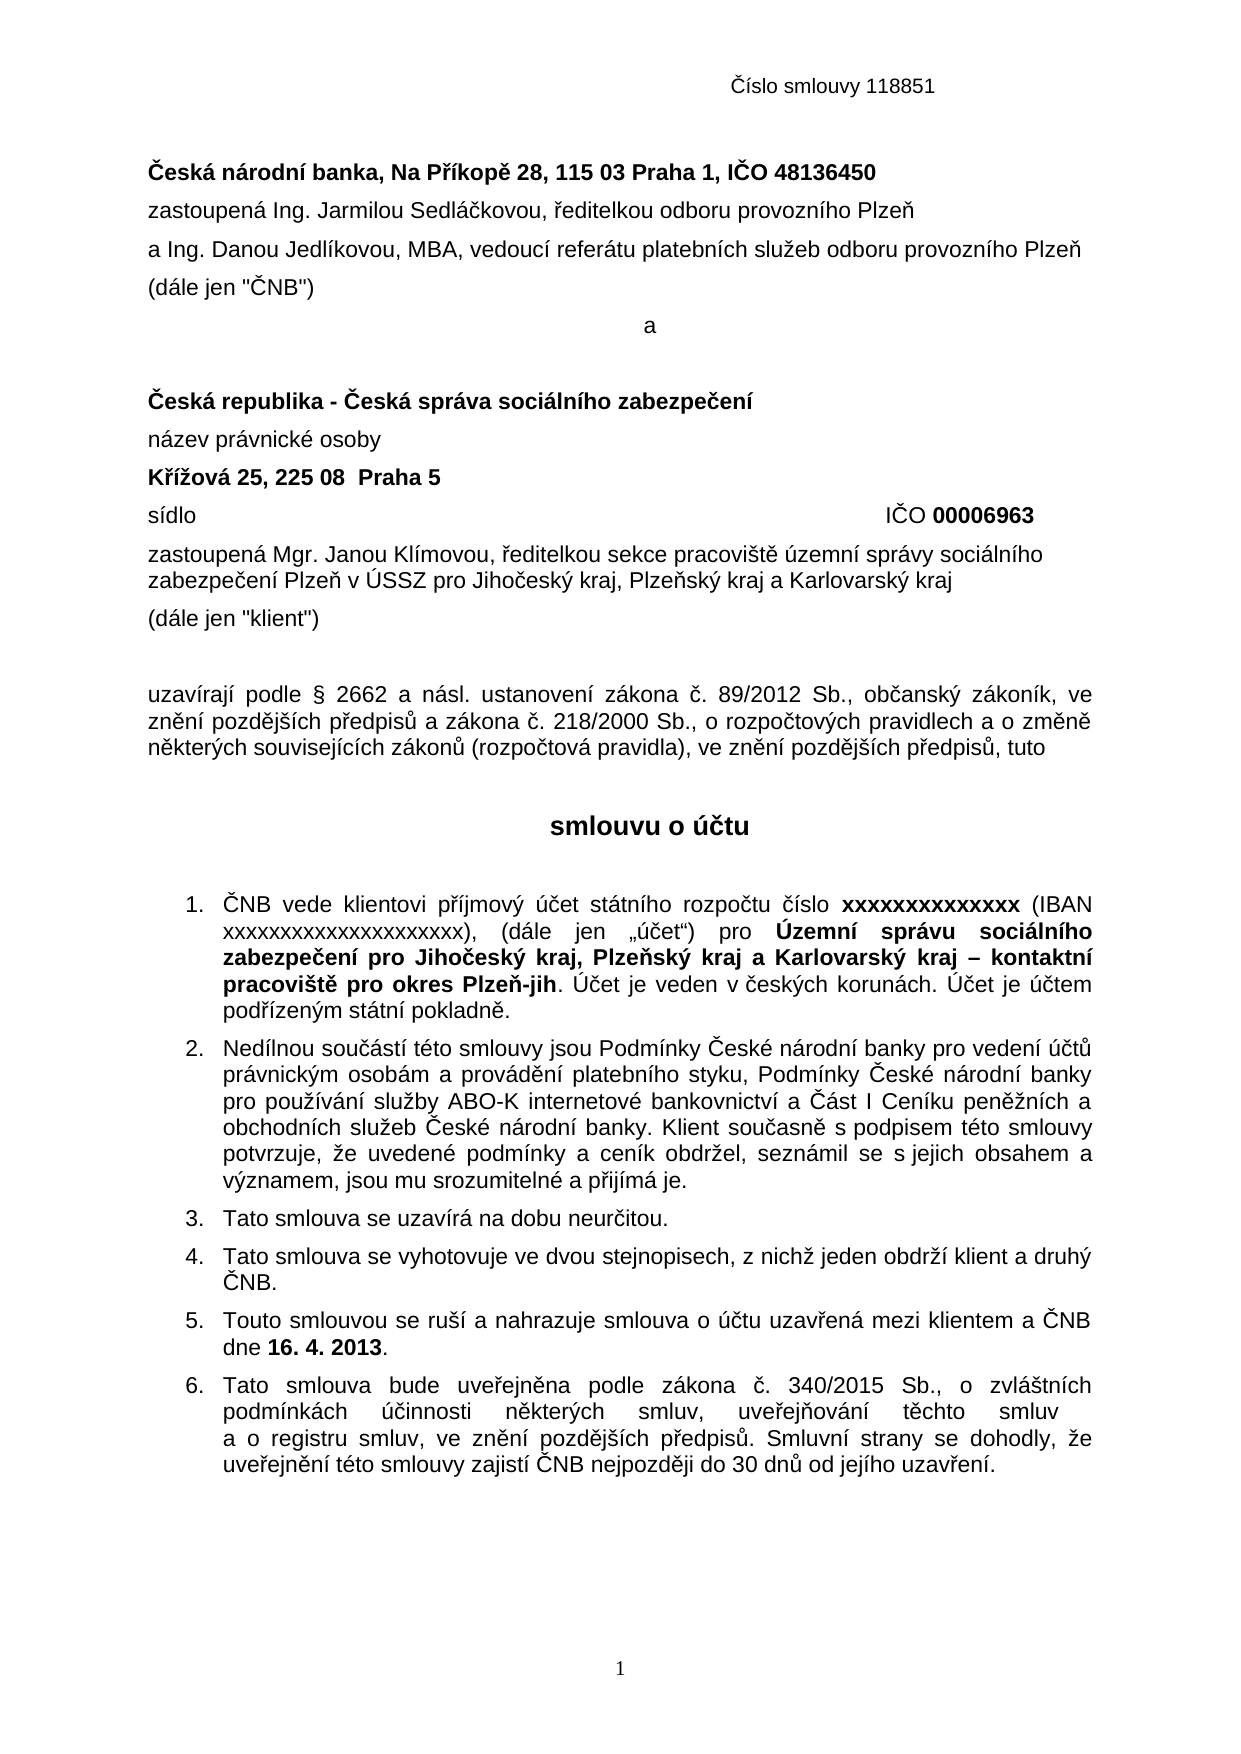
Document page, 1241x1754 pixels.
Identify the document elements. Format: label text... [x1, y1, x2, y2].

text sídlo IČO 00006963 [148, 502, 1093, 529]
text (dále jen "ČNB") [148, 274, 1093, 300]
text Křížová 25, 225 08 Praha 5 [148, 464, 1093, 491]
text Česká republika - Česká správa sociálního zabezpečení [148, 388, 1093, 414]
list Tato smlouva se uzavírá na dobu neurčitou. [185, 1205, 1093, 1231]
list Tato smlouva bude uveřejněna podle zákona č. 340/2015 Sb., o zvláštních podmínkách účinnosti některých smluv, uveřejňování těchto smluv a o registru smluv, ve znění pozdějších předpisů. Smluvní strany se dohodly, že uveřejnění této smlouvy zajistí ČNB nejpozději do 30 dnů od jejího uzavření. [185, 1372, 1093, 1477]
list ČNB vede klientovi příjmový účet státního rozpočtu číslo xxxxxxxxxxxxxx (IBAN xxxxxxxxxxxxxxxxxxxxx), (dále jen „účet“) pro Územní správu sociálního zabezpečení pro Jihočeský kraj, Plzeňský kraj a Karlovarský kraj – kontaktní pracoviště pro okres Plzeň-jih. Účet je veden v českých korunách. Účet je účtem podřízeným státní pokladně. [185, 891, 1093, 1023]
text uzavírají podle § násl. ustanovení zákona č. 89/2012 Sb., občanský zákoník, ve znění pozdějších předpisů a zákona č. 218/2000 Sb., o rozpočtových pravidlech a o změně některých souvisejících zákonů (rozpočtová pravidla), ve znění pozdějších předpisů, tuto [148, 681, 1093, 760]
text a Ing. Danou Jedlíkovou, MBA, vedoucí referátu platebních služeb odboru provozního Plzeň [148, 236, 1093, 262]
text název právnické osoby [148, 426, 1093, 453]
text a [148, 312, 1093, 338]
list Touto smlouvou se ruší a nahrazuje smlouva o účtu uzavřená mezi klientem a ČNB dne 16. 4. 2013. [185, 1307, 1093, 1360]
text (dále jen "klient") [148, 605, 1093, 631]
text Česká národní banka, Na Příkopě 28, 115 03 Praha 1, IČO 48136450 [148, 159, 1093, 186]
text smlouvu o účtu [148, 810, 1093, 842]
list Tato smlouva se vyhotovuje ve dvou stejnopisech, z nichž jeden obdrží klient a druhý ČNB. [185, 1243, 1093, 1296]
text zastoupená Ing. Jarmilou Sedláčkovou, ředitelkou odboru provozního Plzeň [148, 197, 1093, 224]
text zastoupená Mgr. Janou Klímovou, ředitelkou sekce pracoviště územní správy sociálního zabezpečení Plzeň v ÚSSZ pro Jihočeský kraj, Plzeňský kraj a Karlovarský kraj [148, 541, 1093, 593]
list Nedílnou součástí této smlouvy jsou Podmínky České národní banky pro vedení účtů právnickým osobám a provádění platebního styku, Podmínky České národní banky pro používání služby ABO-K internetové bankovnictví a Část I Ceníku peněžních a obchodních služeb České národní banky. Klient současně s podpisem této smlouvy potvrzuje, že uvedené podmínky a ceník obdržel, seznámil se s jejich obsahem a významem, jsou mu srozumitelné a přijímá je. [185, 1035, 1093, 1193]
